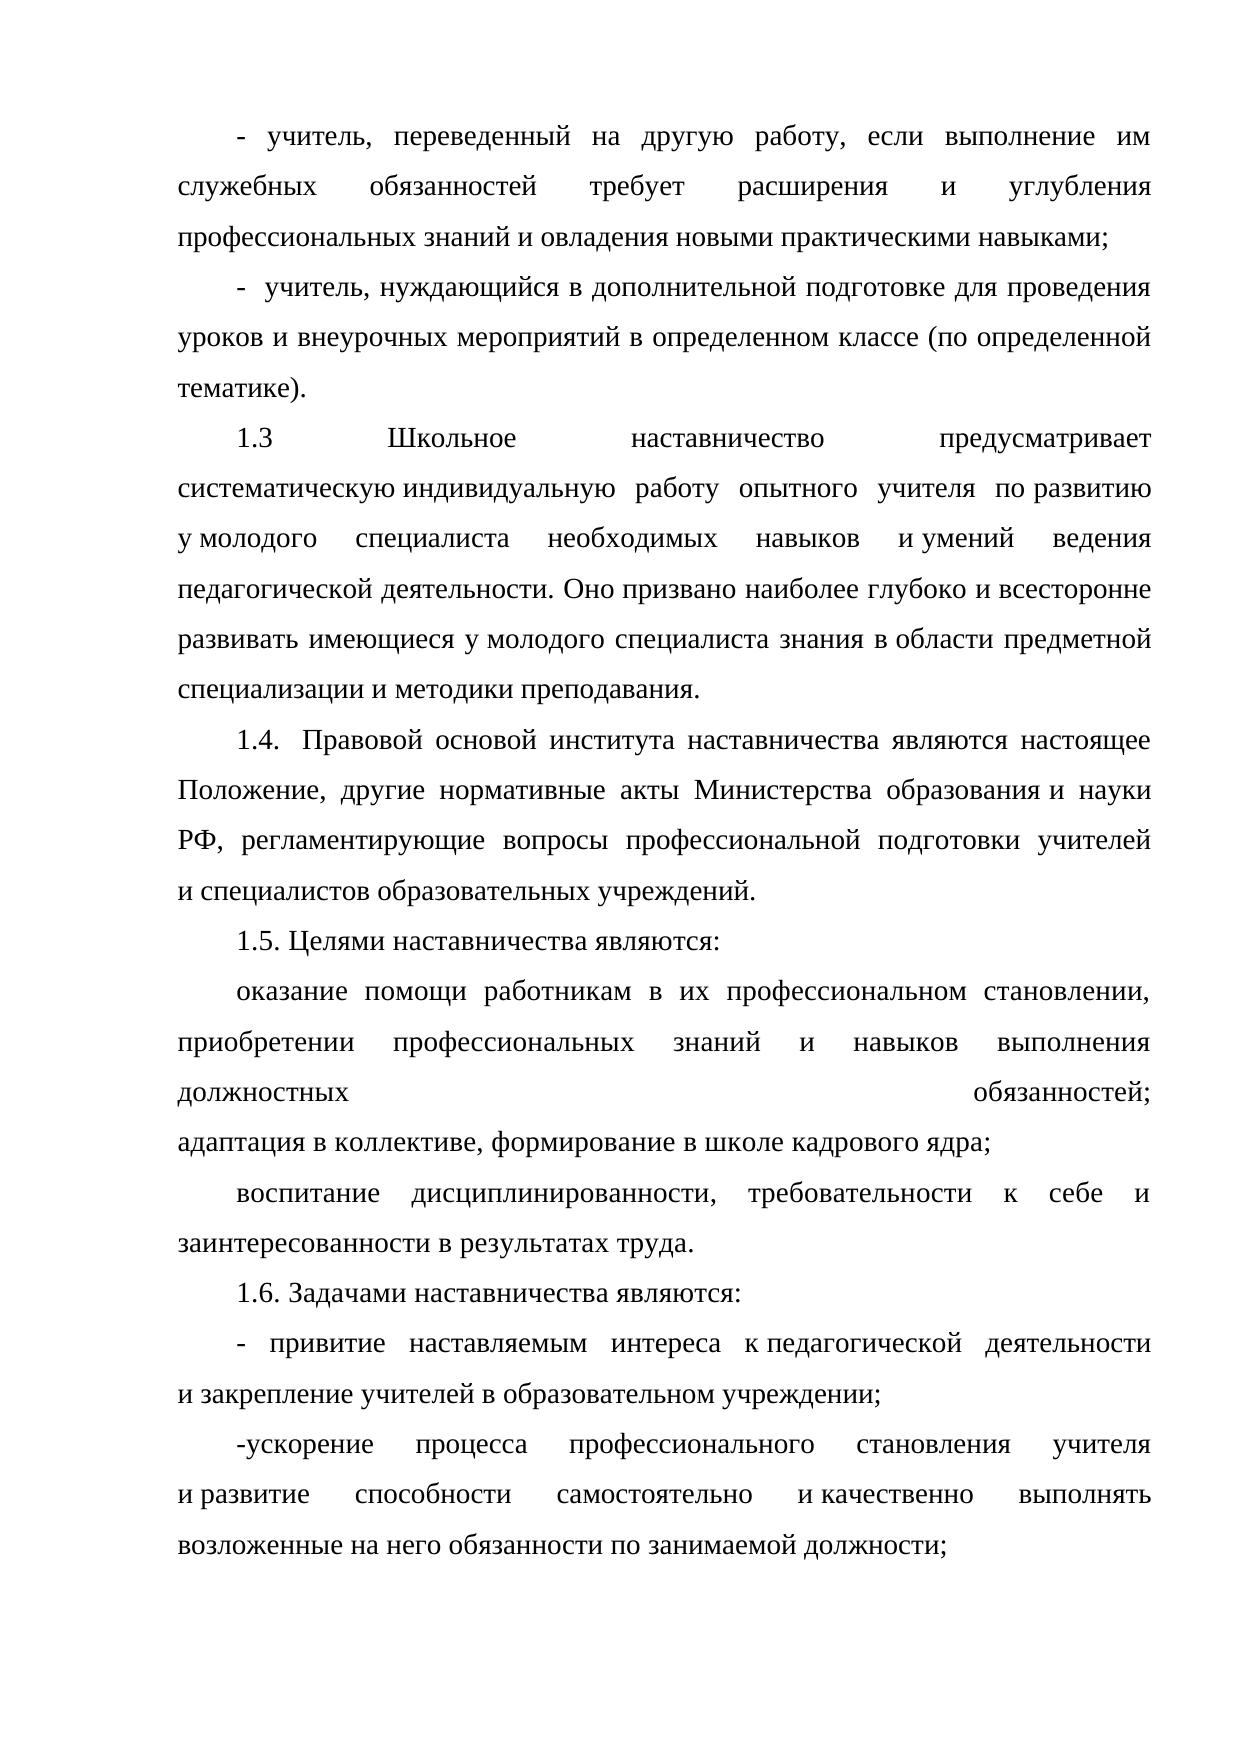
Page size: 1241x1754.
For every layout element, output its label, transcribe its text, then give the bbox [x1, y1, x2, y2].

text воспитание дисциплинированности, требовательности к себе и заинтересованности в результатах труда. [177, 1175, 1152, 1258]
text - учитель, переведенный на другую работу, если выполнение им служебных обязанностей требует расширения и углубления профессиональных знаний и овладения новыми практическими навыками; [177, 118, 1152, 252]
text 1.3 Школьное наставничество предусматривает систематическую индивидуальную работу опытного учителя по развитию у молодого специалиста необходимых навыков и умений ведения педагогической деятельности. Оно призвано наиболее глубоко и всесторонне развивать имеющиеся у молодого специалиста знания в области предметной специализации и методики преподавания. [177, 420, 1152, 705]
text - привитие наставляемым интереса к педагогической деятельности и закрепление учителей в образовательном учреждении; [177, 1326, 1152, 1409]
text 1.5. Целями наставничества являются: [177, 923, 1152, 957]
text оказание помощи работникам в их профессиональном становлении, приобретении профессиональных знаний и навыков выполнения должностных обязанностей; адаптация в коллективе, формирование в школе кадрового ядра; [177, 973, 1152, 1158]
text 1.4. Правовой основой института наставничества являются настоящее Положение, другие нормативные акты Министерства образования и науки РФ, регламентирующие вопросы профессиональной подготовки учителей и специалистов образовательных учреждений. [177, 722, 1152, 906]
text 1.6. Задачами наставничества являются: [177, 1275, 1152, 1309]
text - учитель, нуждающийся в дополнительной подготовке для проведения уроков и внеурочных мероприятий в определенном классе (по определенной тематике). [177, 269, 1152, 403]
text -ускорение процесса профессионального становления учителя и развитие способности самостоятельно и качественно выполнять возложенные на него обязанности по занимаемой должности; [177, 1426, 1152, 1560]
